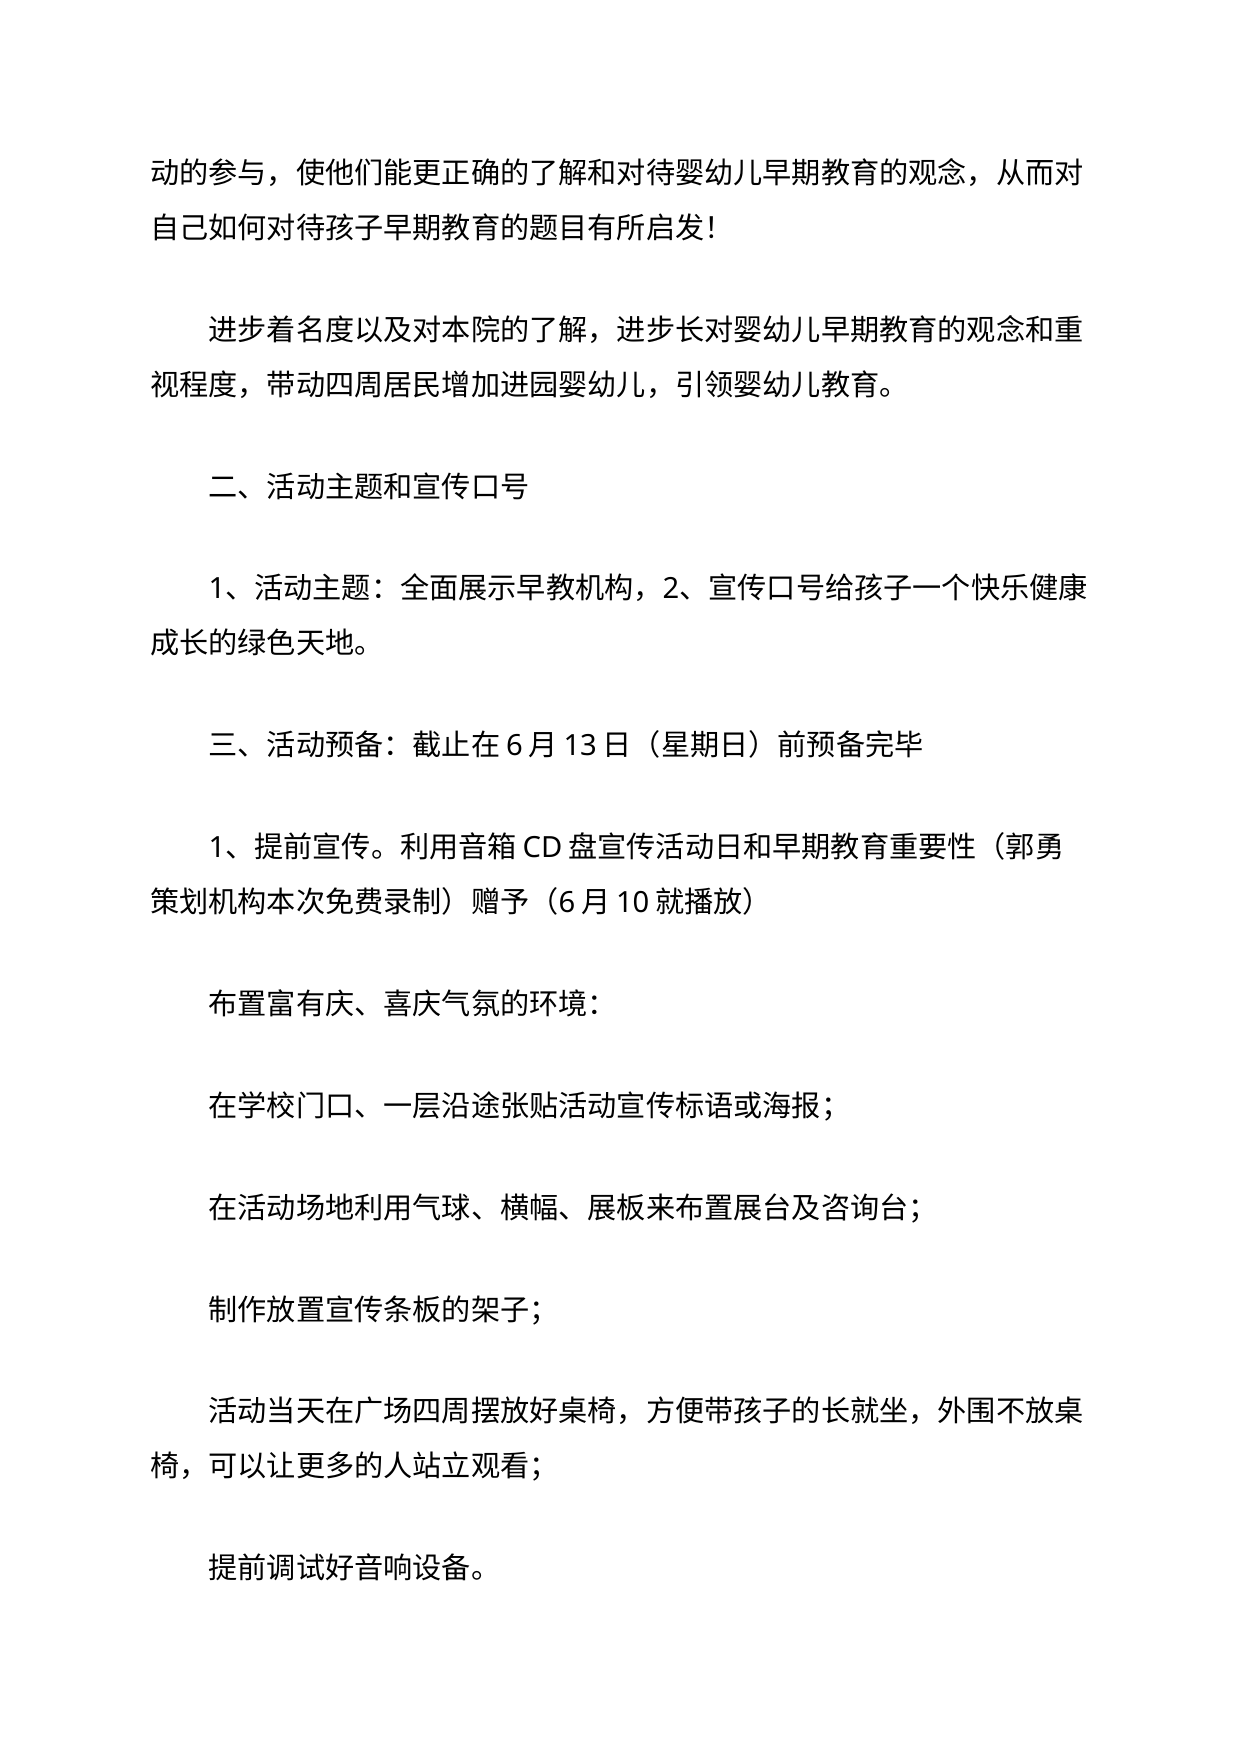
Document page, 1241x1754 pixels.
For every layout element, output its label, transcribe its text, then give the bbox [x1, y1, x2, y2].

text 1、提前宣传。利用音箱CD盘宣传活动日和早期教育重要性（郭勇策划机构本次免费录制）赠予（6月10就播放） [150, 824, 1090, 921]
text 在活动场地利用气球、横幅、展板来布置展台及咨询台； [150, 1184, 1090, 1227]
text 二、活动主题和宣传口号 [150, 463, 1090, 506]
text 活动当天在广场四周摆放好桌椅，方便带孩子的长就坐，外围不放桌椅，可以让更多的人站立观看； [150, 1388, 1090, 1485]
text 提前调试好音响设备。 [150, 1544, 1090, 1587]
text 1、活动主题：全面展示早教机构，2、宣传口号给孩子一个快乐健康成长的绿色天地。 [150, 565, 1090, 662]
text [150, 150, 1090, 247]
text 制作放置宣传条板的架子； [150, 1286, 1090, 1328]
text 进步着名度以及对本院的了解，进步长对婴幼儿早期教育的观念和重视程度，带动四周居民增加进园婴幼儿，引领婴幼儿教育。 [150, 307, 1090, 404]
text 在学校门口、一层沿途张贴活动宣传标语或海报； [150, 1083, 1090, 1125]
text 三、活动预备：截止在6月13日（星期日）前预备完毕 [150, 722, 1090, 764]
text 布置富有庆、喜庆气氛的环境： [150, 981, 1090, 1023]
